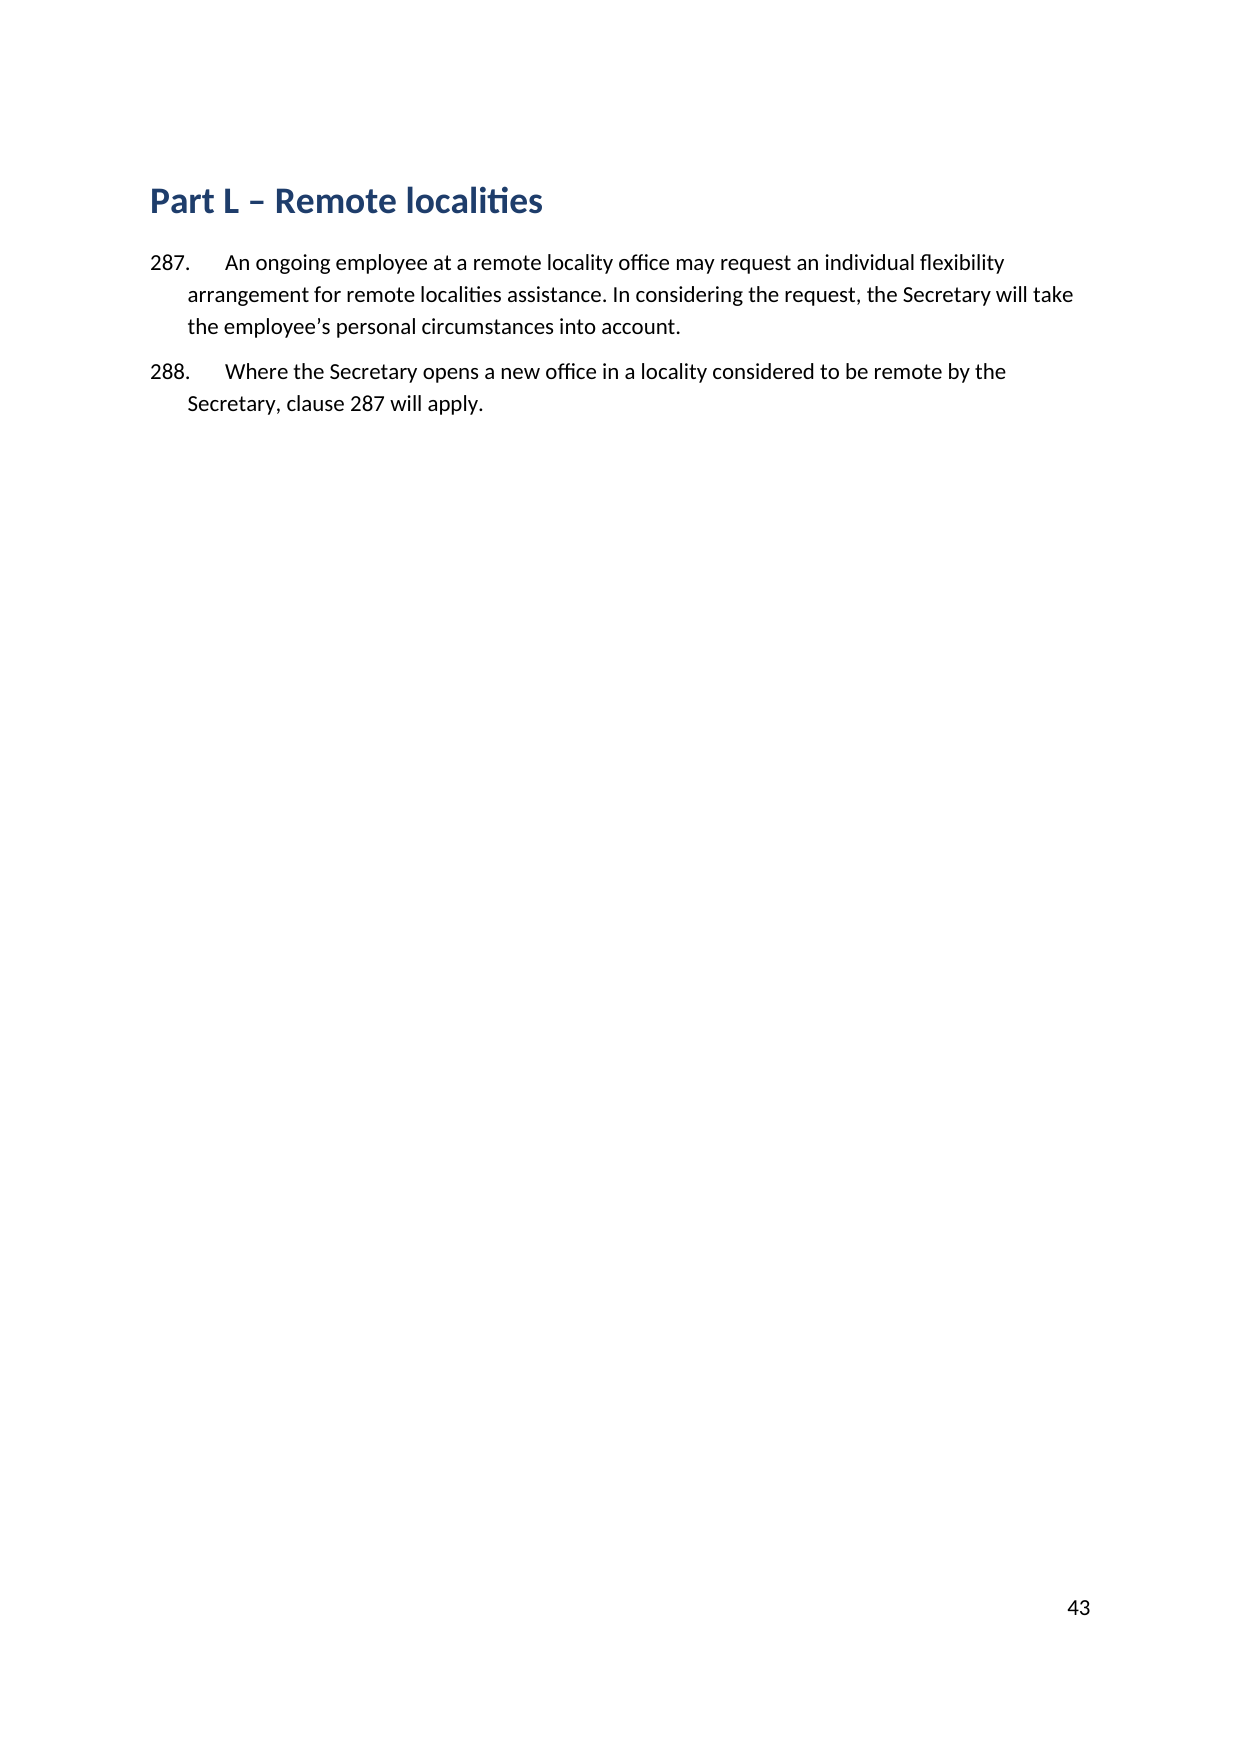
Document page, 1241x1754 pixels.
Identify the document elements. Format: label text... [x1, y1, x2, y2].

text An ongoing employee at a remote locality office may request an individual flexibility arrangement for remote localities assistance. In considering the request, the Secretary will take the employee’s personal circumstances into account. [150, 248, 1090, 340]
text Where the Secretary opens a new office in a locality considered to be remote by the Secretary, clause 287 will apply. [150, 357, 1090, 417]
subtitle Part L – Remote localities [150, 177, 1090, 223]
